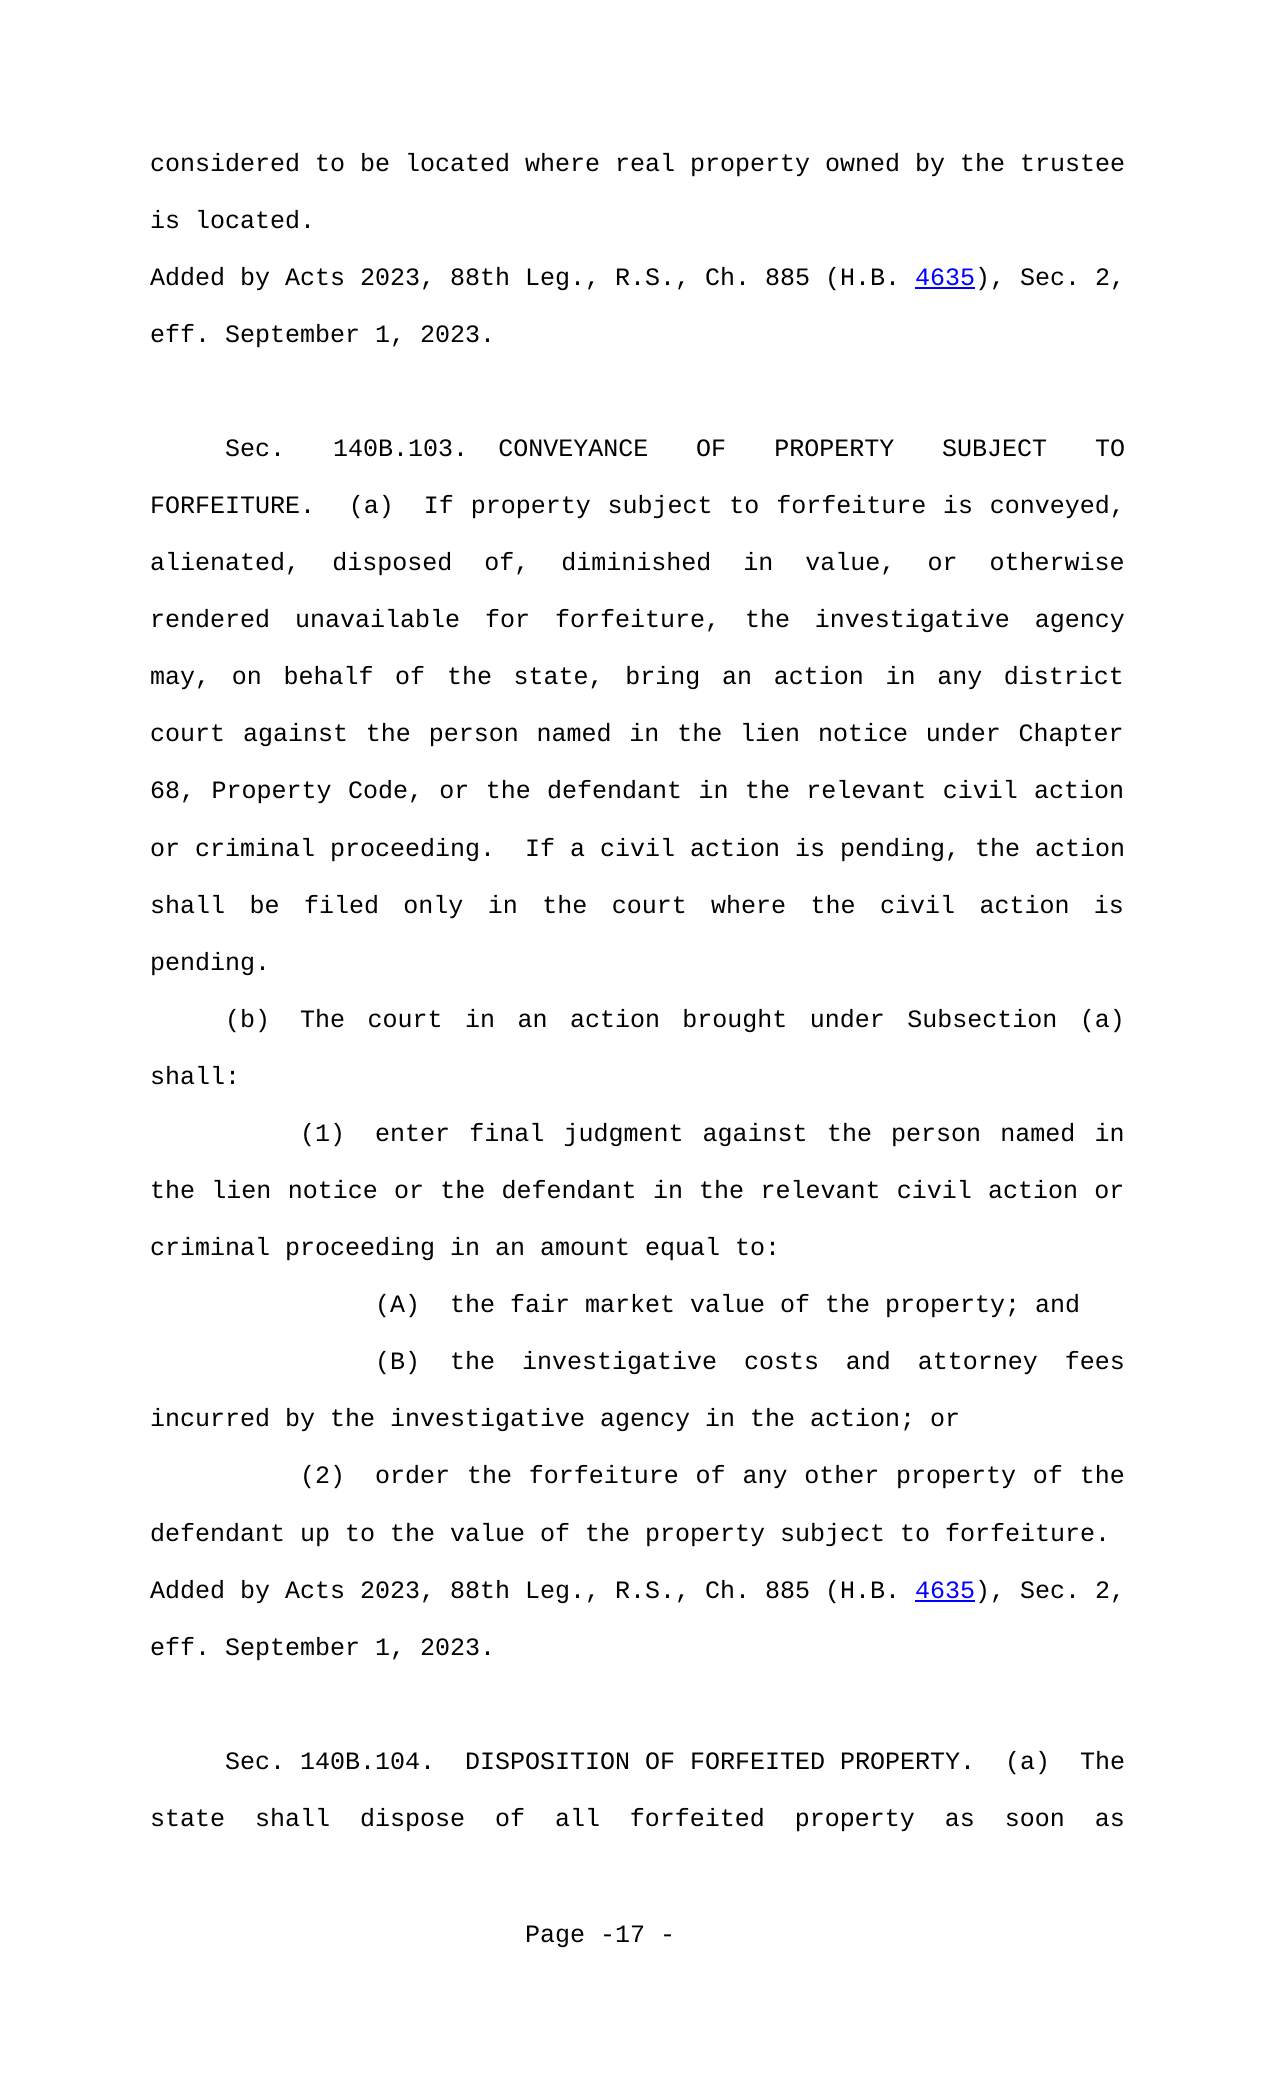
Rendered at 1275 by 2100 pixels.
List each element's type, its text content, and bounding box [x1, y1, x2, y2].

text (1) enter final judgment against the person named in the lien notice or the defendant in the relevant civil action or criminal proceeding in an amount equal to: [150, 1120, 1125, 1263]
text (A) the fair market value of the property; and [150, 1292, 1125, 1320]
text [150, 150, 1125, 236]
text Added by Acts 2023, 88th Leg., R.S., Ch. 885 (H.B. 4635), Sec. 2, eff. September 1, 2023. [150, 264, 1125, 350]
text (B) the investigative costs and attorney fees incurred by the investigative agency in the action; or [150, 1349, 1125, 1434]
text (b) The court in an action brought under Subsection (a) shall: [150, 1006, 1125, 1092]
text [150, 1748, 1125, 1834]
text Sec. 140B.103. CONVEYANCE OF PROPERTY SUBJECT TO FORFEITURE. (a) If property subject to forfeiture is conveyed, alienated, disposed of, diminished in value, or otherwise rendered unavailable for forfeiture, the investigative agency may, on behalf of the state, bring an action in any district court against the person named in the lien notice under Chapter 68, Property Code, or the defendant in the relevant civil action or criminal proceeding. If a civil action is pending, the action shall be filed only in the court where the civil action is pending. [150, 435, 1125, 978]
text Added by Acts 2023, 88th Leg., R.S., Ch. 885 (H.B. 4635), Sec. 2, eff. September 1, 2023. [150, 1577, 1125, 1663]
text (2) order the forfeiture of any other property of the defendant up to the value of the property subject to forfeiture. [150, 1463, 1125, 1548]
